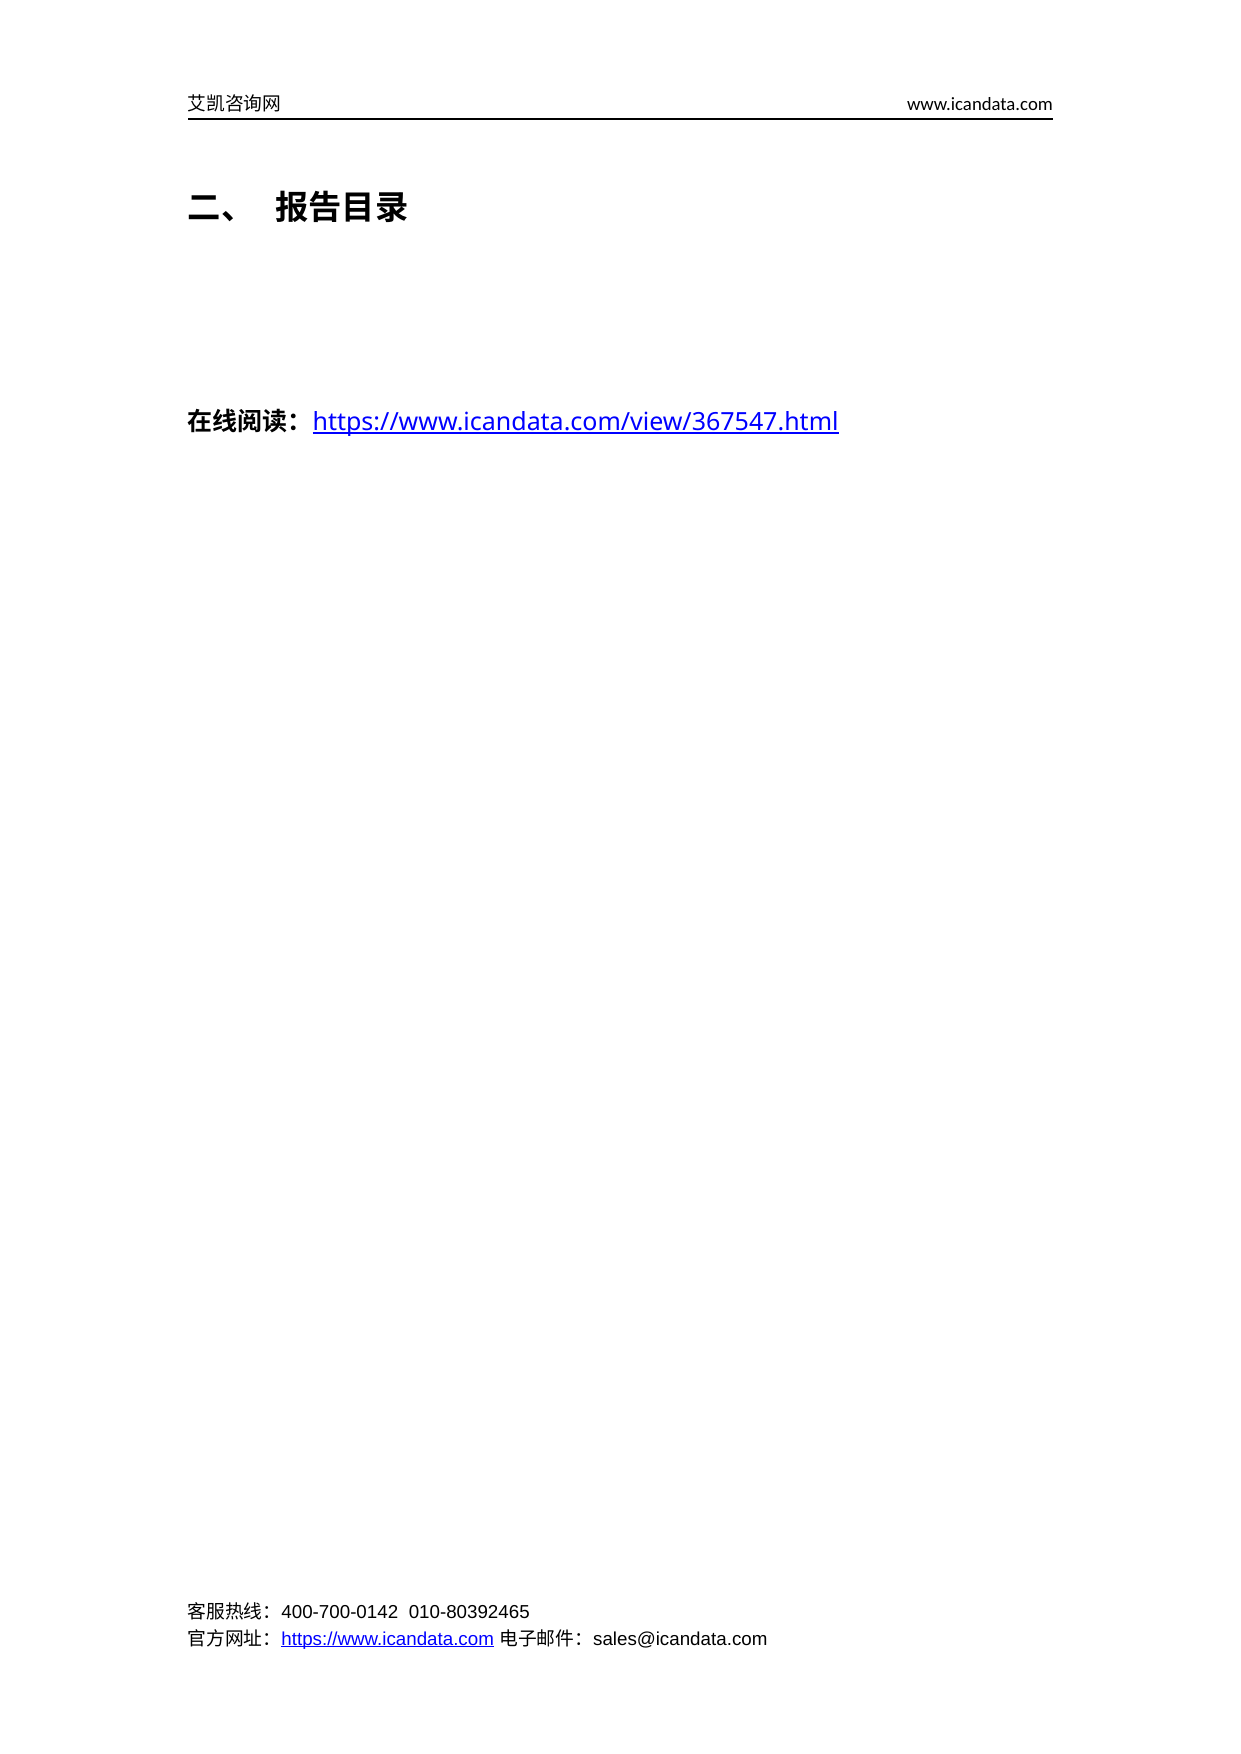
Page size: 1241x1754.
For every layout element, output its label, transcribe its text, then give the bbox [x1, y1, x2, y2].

text 在线阅读：https://www.icandata.com/view/367547.html [187, 387, 1053, 452]
subtitle 报告目录 [187, 172, 1053, 237]
